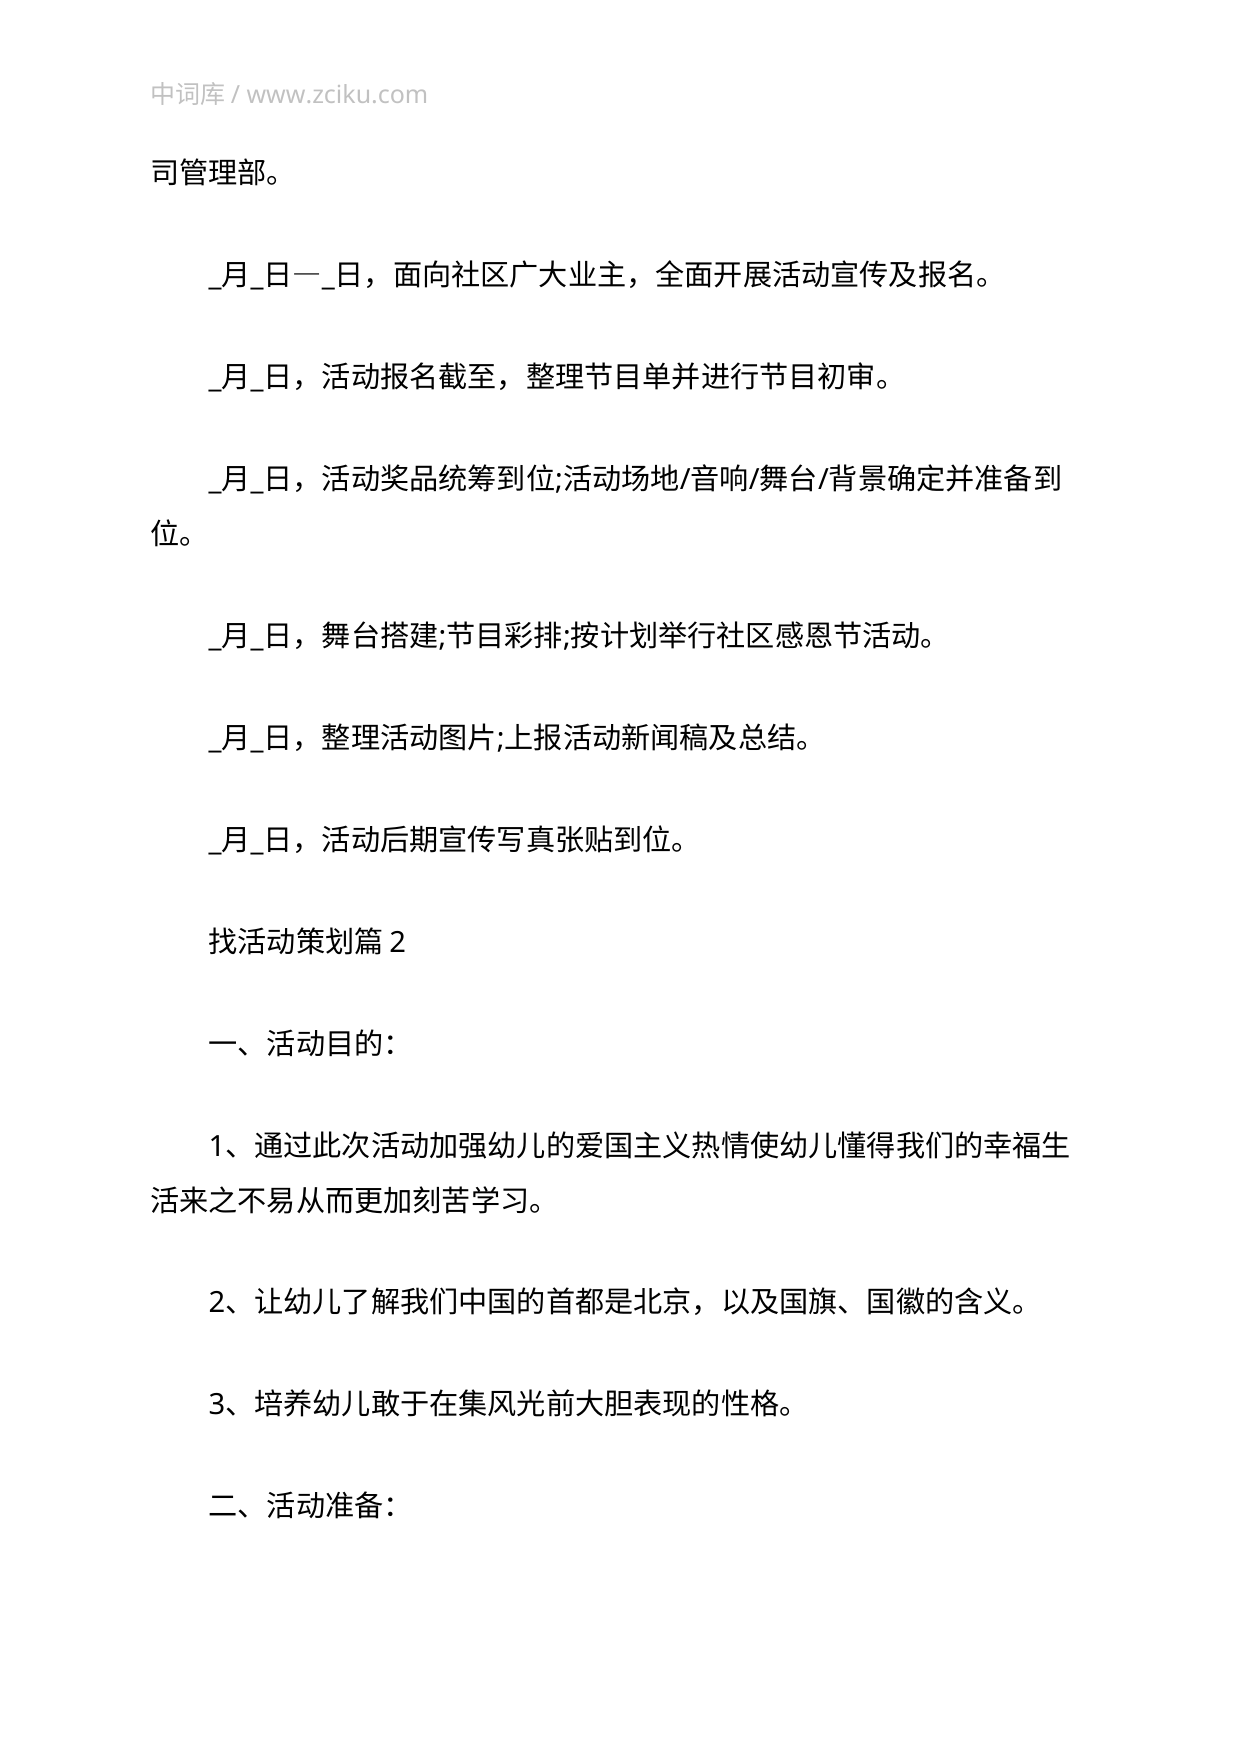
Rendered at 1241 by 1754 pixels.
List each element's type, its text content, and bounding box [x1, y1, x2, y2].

text _月_日，活动后期宣传写真张贴到位。 [150, 816, 1090, 859]
text 1、通过此次活动加强幼儿的爱国主义热情使幼儿懂得我们的幸福生活来之不易从而更加刻苦学习。 [150, 1122, 1090, 1219]
text _月_日，活动报名截至，整理节目单并进行节目初审。 [150, 354, 1090, 396]
text 3、培养幼儿敢于在集风光前大胆表现的性格。 [150, 1381, 1090, 1423]
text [150, 150, 1090, 192]
text _月_日，活动奖品统筹到位;活动场地/音响/舞台/背景确定并准备到位。 [150, 456, 1090, 553]
text _月_日，舞台搭建;节目彩排;按计划举行社区感恩节活动。 [150, 612, 1090, 655]
text 一、活动目的： [150, 1020, 1090, 1063]
text _月_日，整理活动图片;上报活动新闻稿及总结。 [150, 714, 1090, 757]
text _月_日—_日，面向社区广大业主，全面开展活动宣传及报名。 [150, 252, 1090, 294]
text 2、让幼儿了解我们中国的首都是北京，以及国旗、国徽的含义。 [150, 1279, 1090, 1321]
text 二、活动准备： [150, 1483, 1090, 1525]
text 找活动策划篇2 [150, 918, 1090, 961]
